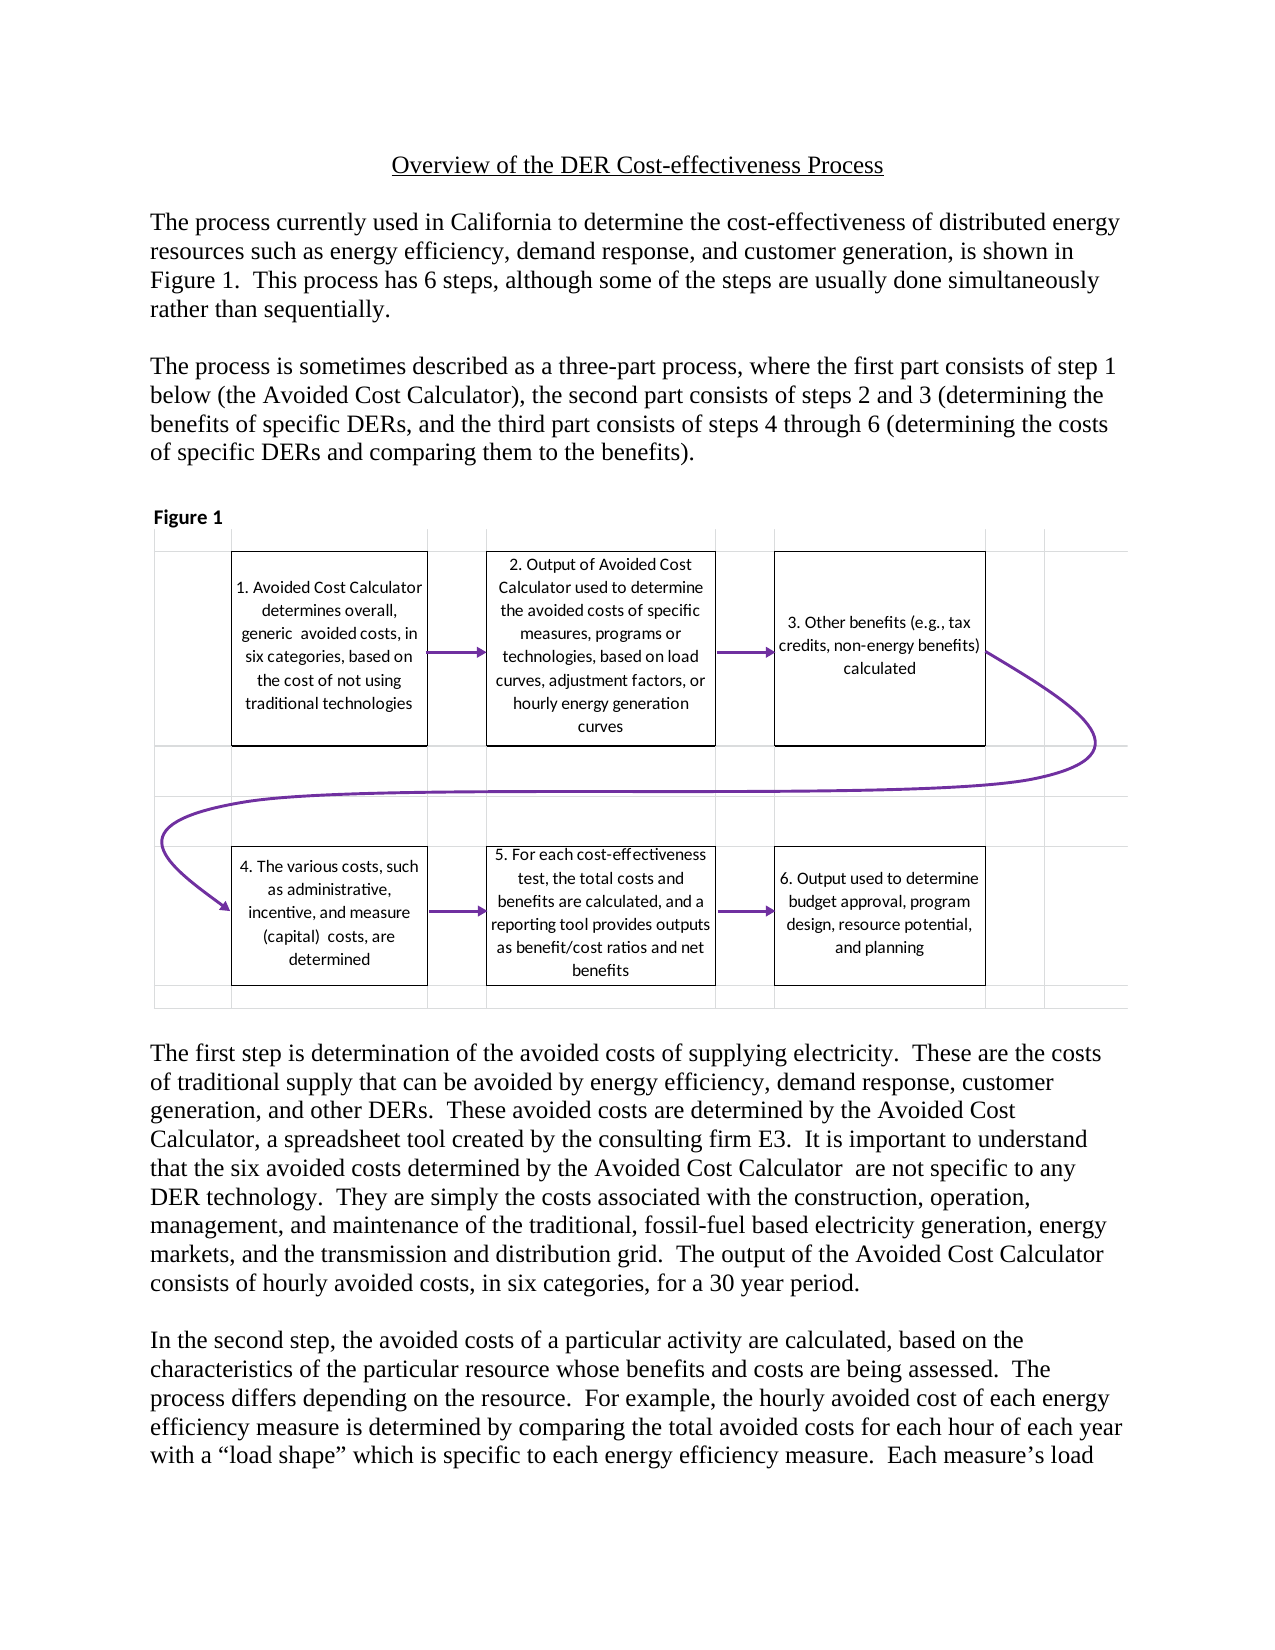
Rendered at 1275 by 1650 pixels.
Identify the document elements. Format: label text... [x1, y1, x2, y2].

text The process currently used in California to determine the cost-effectiveness of distributed energy resources such as energy efficiency, demand response, and customer generation, is shown in Figure 1. This process has 6 steps, although some of the steps are usually done simultaneously rather than sequentially. [150, 207, 1125, 322]
text Overview of the DER Cost-effectiveness Process [150, 150, 1125, 179]
text The process is sometimes described as a three-part process, where the first part consists of step 1 below (the Avoided Cost Calculator), the second part consists of steps 2 and 3 (determining the benefits of specific DERs, and the third part consists of steps 4 through 6 (determining the costs of specific DERs and comparing them to the benefits). [150, 351, 1125, 466]
text The first step is determination of the avoided costs of supplying electricity. These are the costs of traditional supply that can be avoided by energy efficiency, demand response, customer generation, and other DERs. These avoided costs are determined by the Avoided Cost Calculator, a spreadsheet tool created by the consulting firm E3. It is important to understand that the six avoided costs determined by the Avoided Cost Calculator are not specific to any DER technology. They are simply the costs associated with the construction, operation, management, and maintenance of the traditional, fossil-fuel based electricity generation, energy markets, and the transmission and distribution grid. The output of the Avoided Cost Calculator consists of hourly avoided costs, in six categories, for a 30 year period. [150, 1038, 1125, 1297]
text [150, 1325, 1125, 1469]
